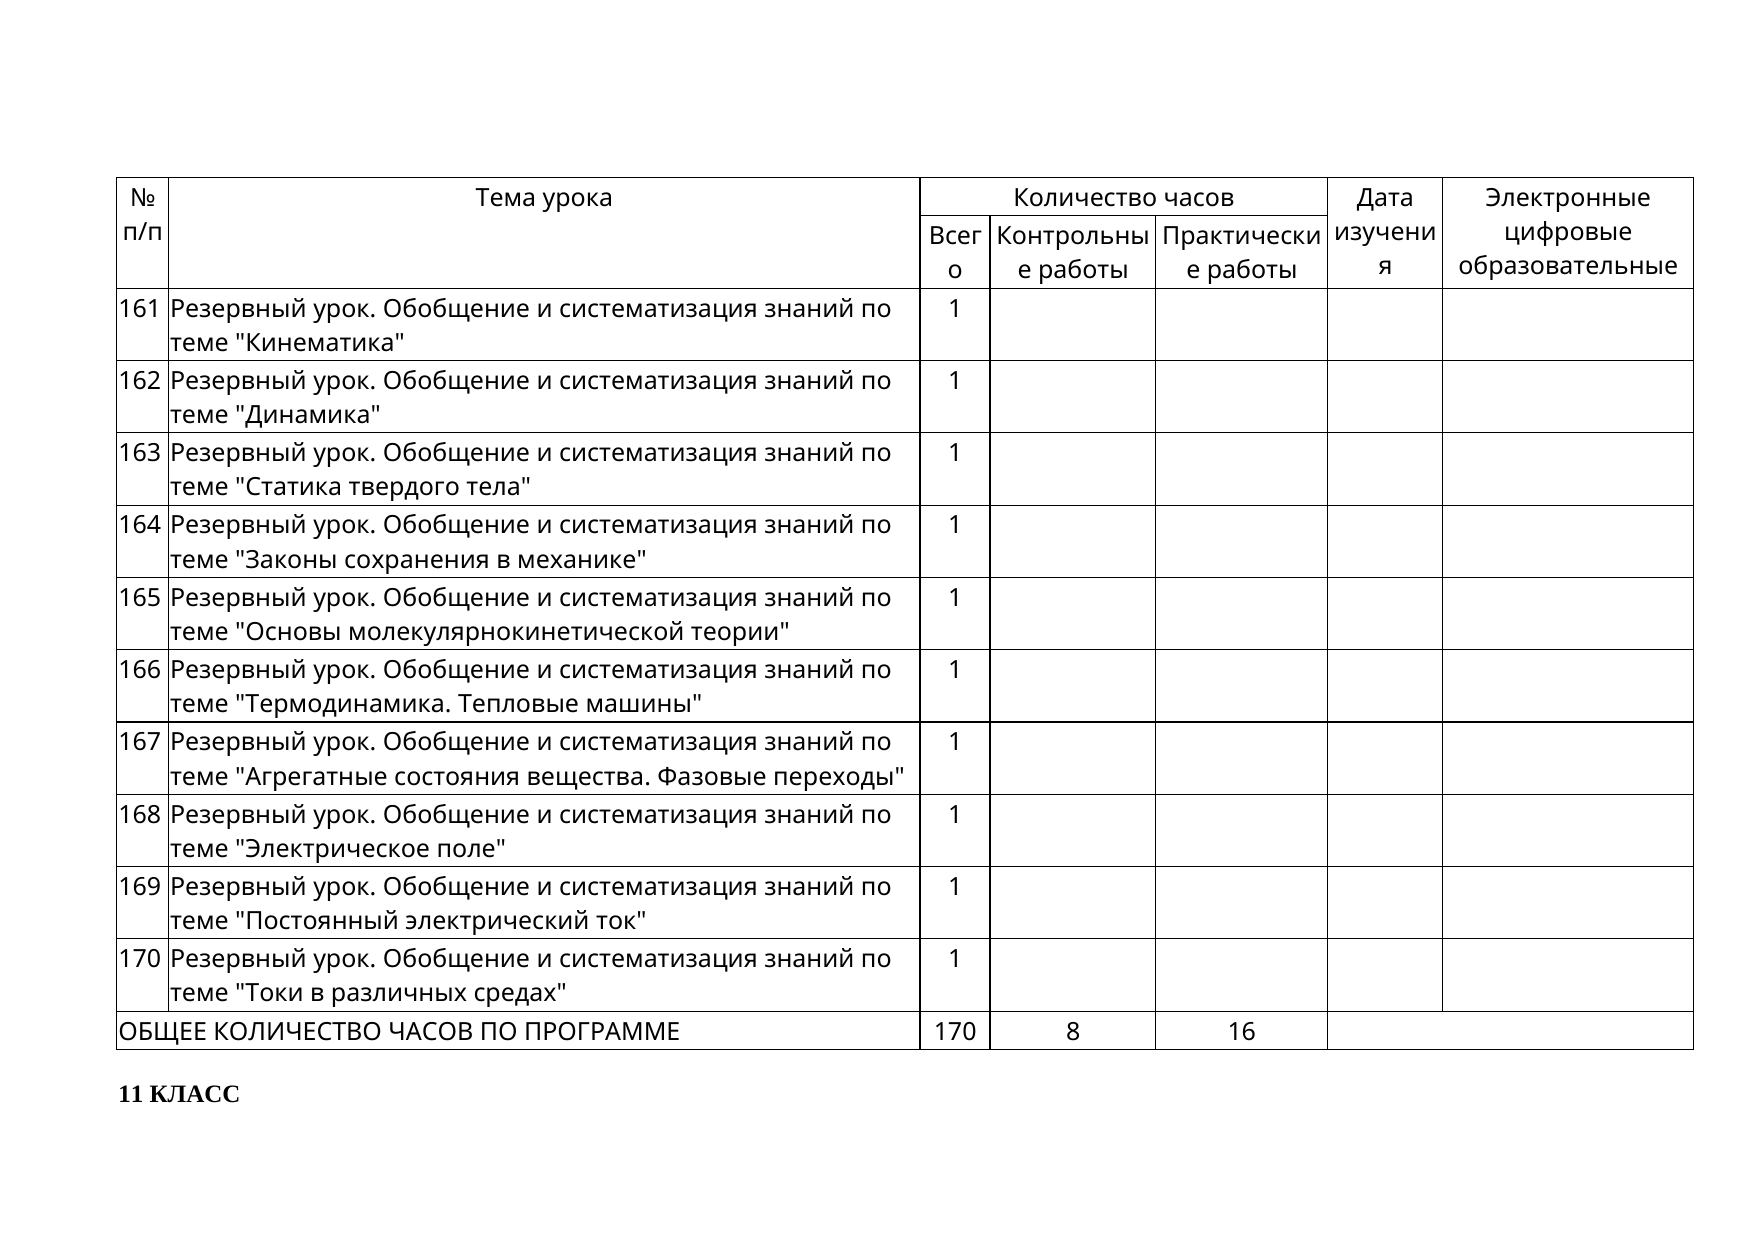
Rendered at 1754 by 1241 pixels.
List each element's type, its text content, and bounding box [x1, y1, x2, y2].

table_cell Практические работы [1156, 216, 1327, 288]
table_cell [1328, 433, 1442, 504]
table_cell Резервный урок. Обобщение и систематизация знаний по теме "Термодинамика. Тепловые машины" [169, 650, 919, 721]
table_cell 1 [921, 361, 989, 432]
table_cell [1156, 361, 1327, 432]
table_header Количество часов [921, 178, 1327, 215]
text 11 КЛАСС [118, 1079, 1636, 1107]
table_cell 162 [117, 361, 168, 432]
table_cell Резервный урок. Обобщение и систематизация знаний по теме "Токи в различных средах" [169, 939, 919, 1011]
table_cell 166 [117, 650, 168, 721]
table_cell Резервный урок. Обобщение и систематизация знаний по теме "Кинематика" [169, 289, 919, 360]
table_cell [1443, 939, 1693, 1011]
table_cell 1 [921, 867, 989, 938]
table_cell Резервный урок. Обобщение и систематизация знаний по теме "Законы сохранения в механике" [169, 506, 919, 577]
table_cell 169 [117, 867, 168, 938]
table_cell [1443, 650, 1693, 721]
table_cell [991, 867, 1155, 938]
table_cell Всего [921, 216, 989, 288]
table_cell 167 [117, 723, 168, 794]
table_cell [1328, 795, 1442, 866]
table_cell [1328, 578, 1442, 649]
table_cell 1 [921, 289, 989, 360]
table_cell [1443, 289, 1693, 360]
table_cell [991, 361, 1155, 432]
table_cell [1156, 578, 1327, 649]
table_cell 8 [991, 1012, 1155, 1049]
table_cell Резервный урок. Обобщение и систематизация знаний по теме "Статика твердого тела" [169, 433, 919, 504]
table_cell [1328, 867, 1442, 938]
table_cell Контрольные работы [991, 216, 1155, 288]
table_cell 170 [921, 1012, 989, 1049]
table_cell [1328, 650, 1442, 721]
table_cell ОБЩЕЕ КОЛИЧЕСТВО ЧАСОВ ПО ПРОГРАММЕ [117, 1012, 919, 1049]
table_header Электронные цифровые образовательные ресурсы [1443, 178, 1693, 288]
table_cell [1443, 361, 1693, 432]
table_cell 1 [921, 433, 989, 504]
table_cell 1 [921, 650, 989, 721]
table_cell [1443, 578, 1693, 649]
table_cell Резервный урок. Обобщение и систематизация знаний по теме "Агрегатные состояния вещества. Фазовые переходы" [169, 723, 919, 794]
table_cell [991, 939, 1155, 1011]
table_cell [991, 578, 1155, 649]
table_cell Резервный урок. Обобщение и систематизация знаний по теме "Основы молекулярнокинетической теории" [169, 578, 919, 649]
table_header Дата изучения [1328, 178, 1442, 288]
table_cell [1328, 361, 1442, 432]
table_cell [1328, 289, 1442, 360]
table_cell [991, 289, 1155, 360]
table_cell [1156, 289, 1327, 360]
table_cell 1 [921, 939, 989, 1011]
table_cell [991, 795, 1155, 866]
table_cell [1443, 723, 1693, 794]
table_cell Резервный урок. Обобщение и систематизация знаний по теме "Динамика" [169, 361, 919, 432]
table_cell [991, 506, 1155, 577]
table_cell [1156, 939, 1327, 1011]
table_cell [1328, 1012, 1693, 1049]
table_cell [1328, 939, 1442, 1011]
table_cell 1 [921, 578, 989, 649]
table_cell [1156, 867, 1327, 938]
table_cell [1156, 795, 1327, 866]
table_cell [1443, 795, 1693, 866]
table_cell [1328, 506, 1442, 577]
table_cell [1443, 506, 1693, 577]
table_cell 1 [921, 795, 989, 866]
table_cell 164 [117, 506, 168, 577]
table_cell [1156, 506, 1327, 577]
table_cell Резервный урок. Обобщение и систематизация знаний по теме "Постоянный электрический ток" [169, 867, 919, 938]
table_cell 1 [921, 723, 989, 794]
table_cell 168 [117, 795, 168, 866]
table_cell [991, 433, 1155, 504]
table_cell [1156, 723, 1327, 794]
table_cell [1443, 867, 1693, 938]
table_cell [1443, 433, 1693, 504]
table_cell [991, 723, 1155, 794]
table_cell [1156, 433, 1327, 504]
table_cell [991, 650, 1155, 721]
table_cell 163 [117, 433, 168, 504]
table_header № п/п [117, 178, 168, 288]
table_cell 1 [921, 506, 989, 577]
table_cell 170 [117, 939, 168, 1011]
table_cell 16 [1156, 1012, 1327, 1049]
table_cell [1156, 650, 1327, 721]
table_cell 161 [117, 289, 168, 360]
table_cell Резервный урок. Обобщение и систематизация знаний по теме "Электрическое поле" [169, 795, 919, 866]
table_cell [1328, 723, 1442, 794]
table_cell 165 [117, 578, 168, 649]
table_header Тема урока [169, 178, 919, 288]
